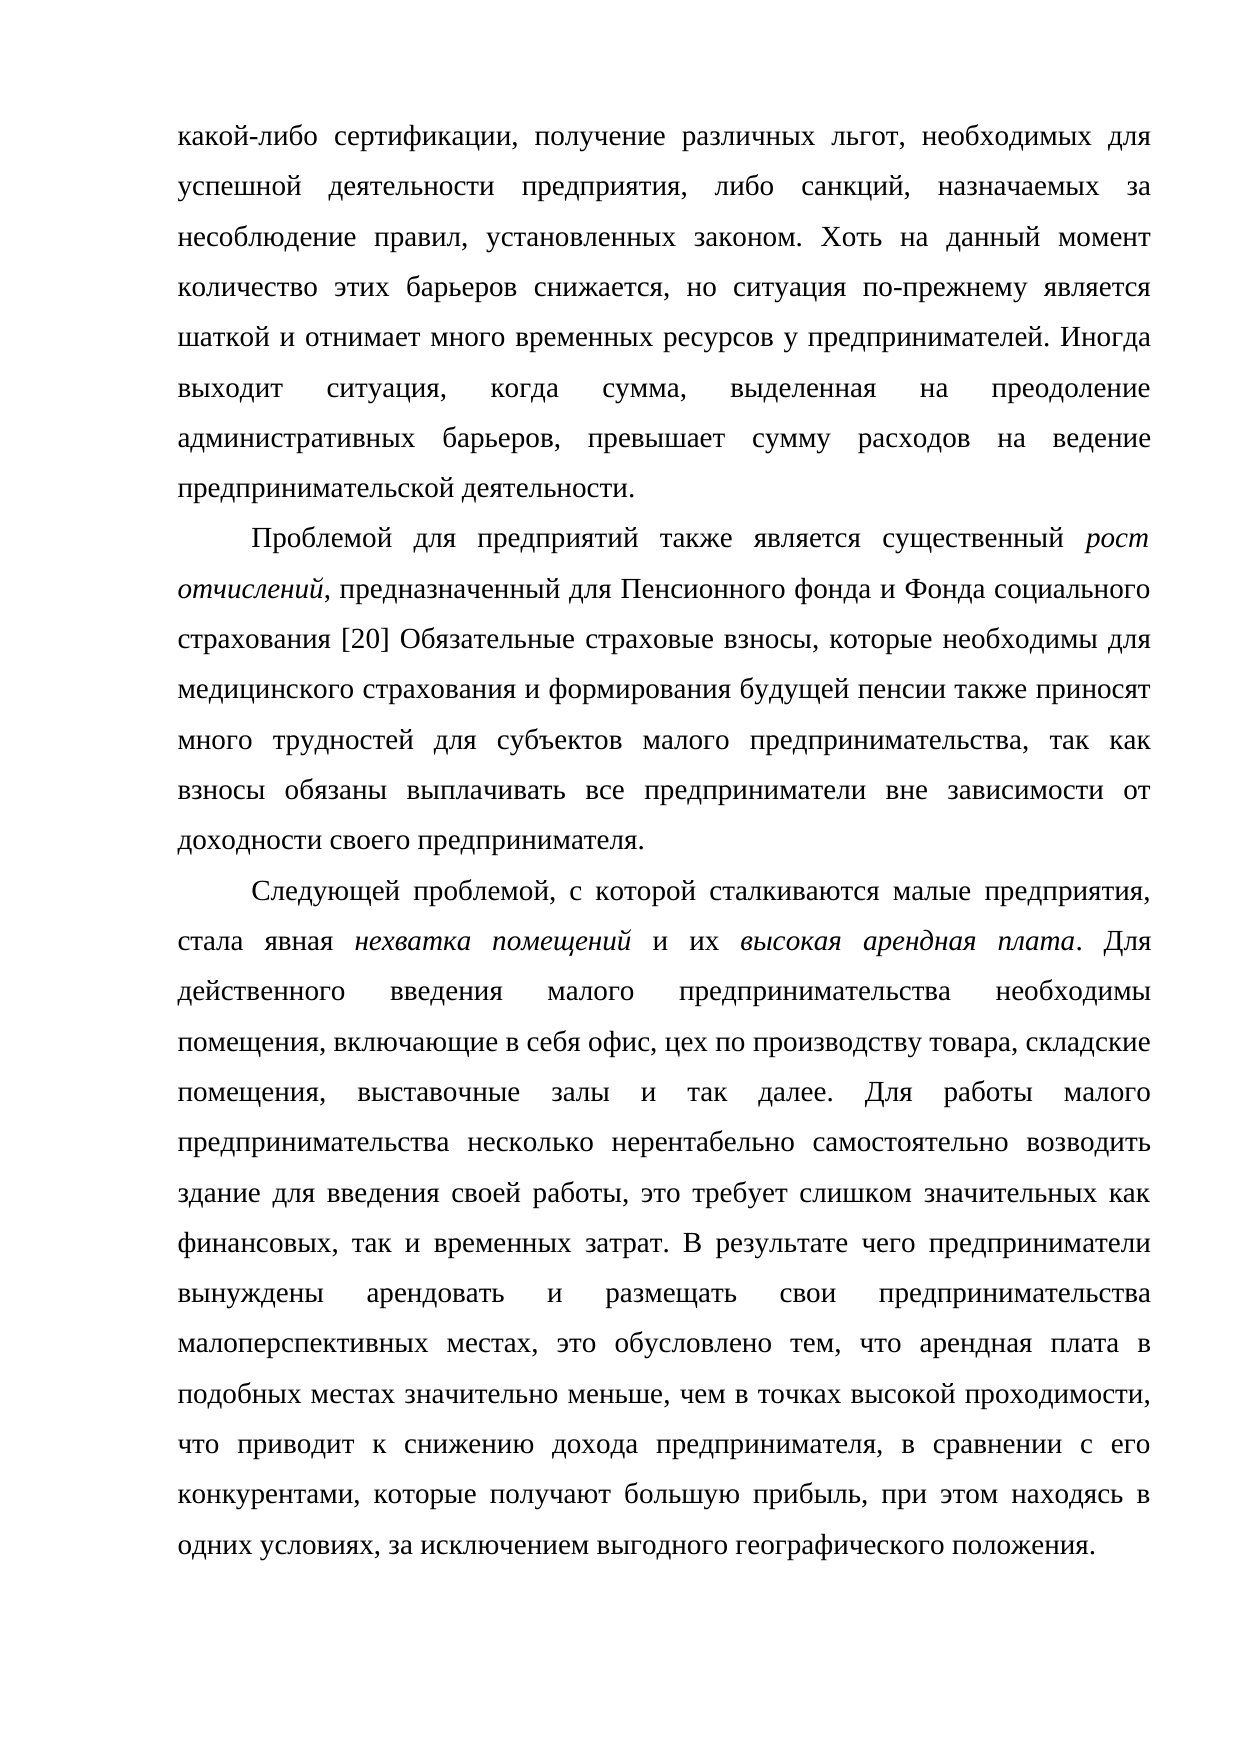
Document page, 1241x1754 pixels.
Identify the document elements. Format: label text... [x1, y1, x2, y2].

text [177, 118, 1152, 504]
text Проблемой для предприятий также является существенный рост отчислений, предназначенный для Пенсионного фонда и Фонда социального страхования [20] Обязательные страховые взносы, которые необходимы для медицинского страхования и формирования будущей пенсии также приносят много трудностей для субъектов малого предпринимательства, так как взносы обязаны выплачивать все предприниматели вне зависимости от доходности своего предпринимателя. [177, 521, 1152, 856]
text Следующей проблемой, с которой сталкиваются малые предприятия, стала явная нехватка помещений и их высокая арендная плата. Для действенного введения малого предпринимательства необходимы помещения, включающие в себя офис, цех по производству товара, складские помещения, выставочные залы и так далее. Для работы малого предпринимательства несколько нерентабельно самостоятельно возводить здание для введения своей работы, это требует слишком значительных как финансовых, так и временных затрат. В результате чего предприниматели вынуждены арендовать и размещать свои предпринимательства малоперспективных местах, это обусловлено тем, что арендная плата в подобных местах значительно меньше, чем в точках высокой проходимости, что приводит к снижению дохода предпринимателя, в сравнении с его конкурентами, которые получают большую прибыль, при этом находясь в одних условиях, за исключением выгодного географического положения. [177, 873, 1152, 1560]
